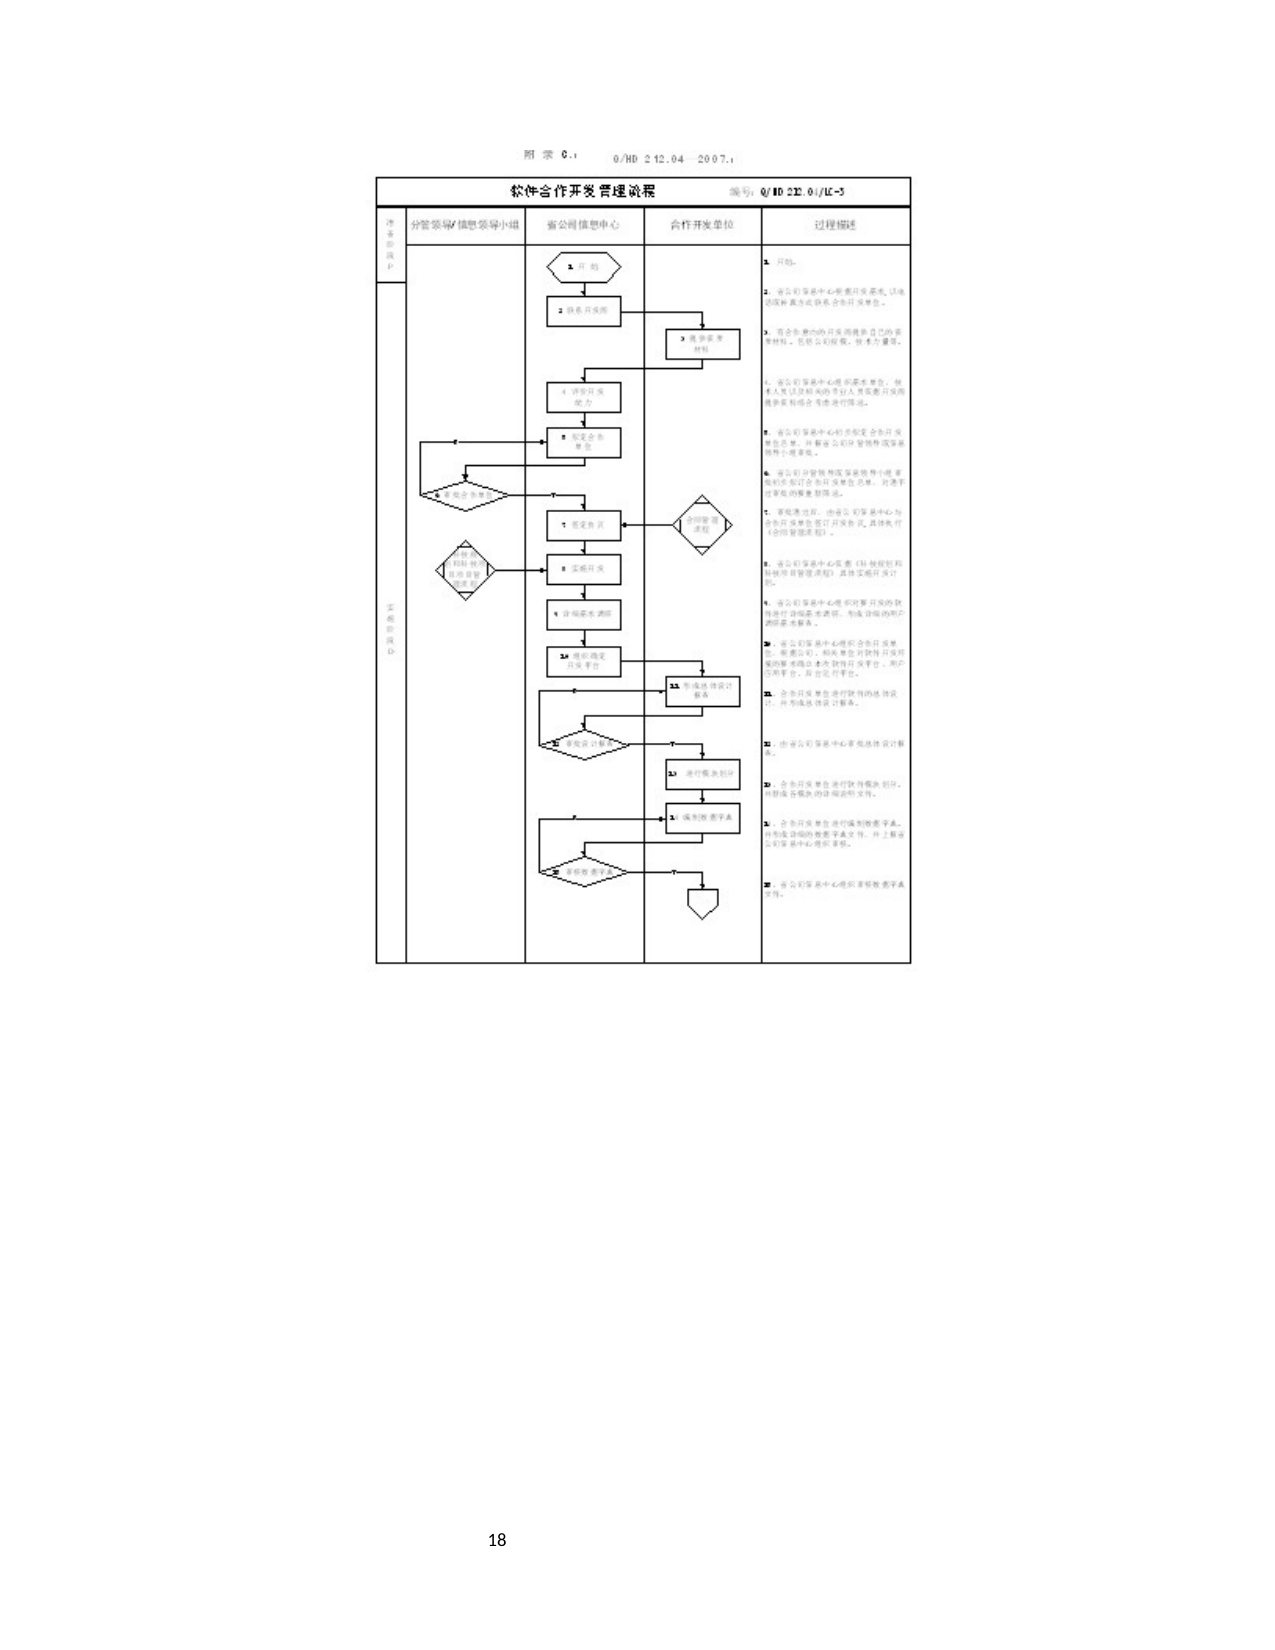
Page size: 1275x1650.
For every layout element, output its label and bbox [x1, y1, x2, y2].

picture [354, 150, 921, 972]
